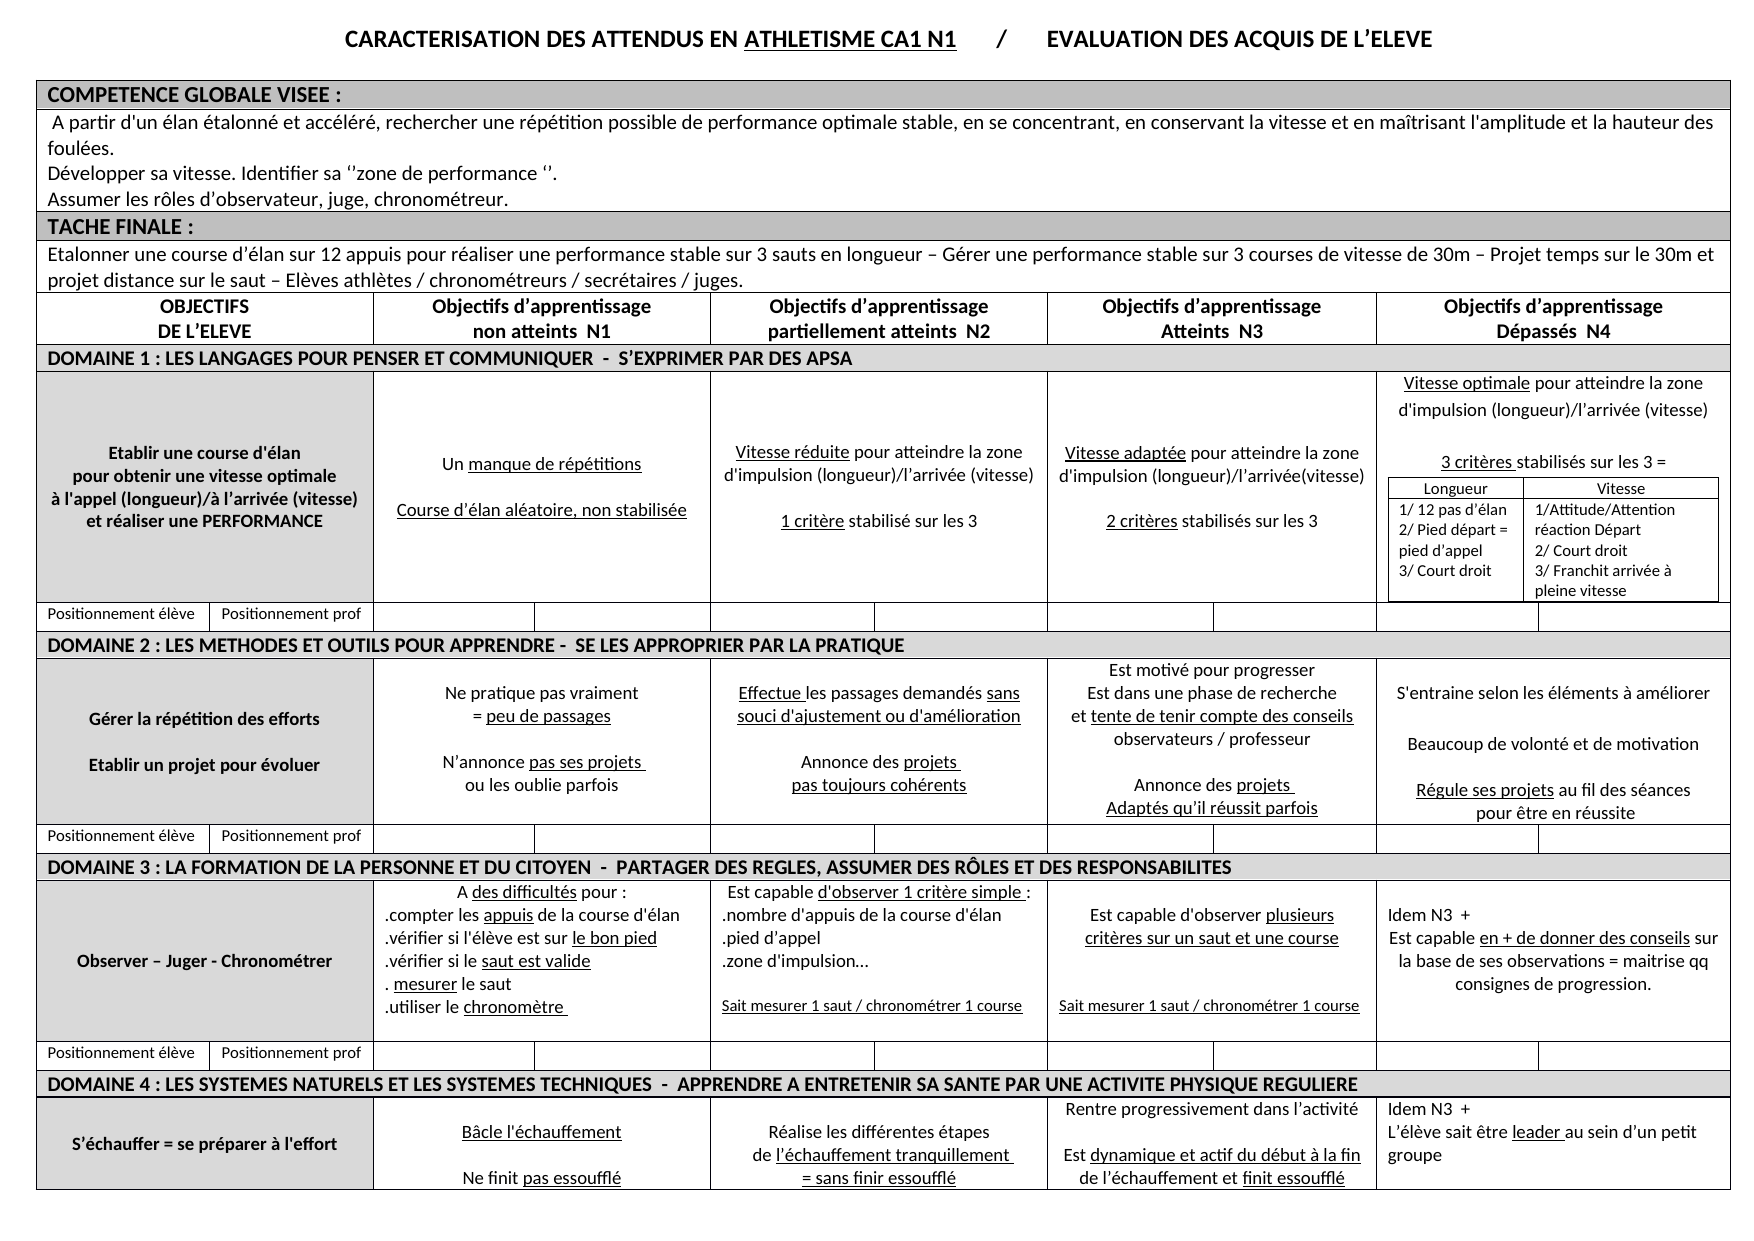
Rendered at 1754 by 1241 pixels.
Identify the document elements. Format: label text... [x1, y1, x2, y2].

table_cell DOMAINE 4 : LES SYSTEMES NATURELS ET LES SYSTEMES TECHNIQUES - APPRENDRE A ENTRETENIR SA SANTE PAR UNE ACTIVITE PHYSIQUE REGULIERE [37, 1071, 1730, 1096]
table_cell [711, 1042, 874, 1070]
table_cell [374, 1042, 534, 1070]
table_cell Bâcle l'échauffement Ne finit pas essoufflé [374, 1098, 710, 1189]
table_cell Un manque de répétitions Course d’élan aléatoire, non stabilisée [374, 372, 710, 602]
table_cell [535, 825, 710, 853]
table_cell A des difficultés pour : .compter les appuis de la course d'élan .vérifier si l'élève est sur le bon pied .vérifier si le saut est valide . mesurer le saut .utiliser le chronomètre [374, 881, 710, 1041]
table_cell Objectifs d’apprentissage non atteints N1 [374, 293, 710, 344]
table_cell [1539, 825, 1730, 853]
table_cell Positionnement élève [37, 1042, 209, 1070]
table_cell TACHE FINALE : [37, 212, 1730, 240]
table_cell Etalonner une course d’élan sur 12 appuis pour réaliser une performance stable sur 3 sauts en longueur – Gérer une performance stable sur 3 courses de vitesse de 30m – Projet temps sur le 30m et projet distance sur le saut – Elèves athlètes / chronométreurs / secrétaires / juges. [37, 241, 1730, 292]
table_cell [1539, 1042, 1730, 1070]
table_cell A partir d'un élan étalonné et accéléré, rechercher une répétition possible de performance optimale stable, en se concentrant, en conservant la vitesse et en maîtrisant l'amplitude et la hauteur des foulées. Développer sa vitesse. Identifier sa ‘’zone de performance ‘’. Assumer les rôles d’observateur, juge, chronométreur. [37, 110, 1730, 211]
table_cell Ne pratique pas vraiment = peu de passages N’annonce pas ses projets ou les oublie parfois [374, 659, 710, 824]
table_cell S’échauffer = se préparer à l'effort [37, 1098, 373, 1189]
table_cell [875, 1042, 1047, 1070]
table_cell Positionnement prof [210, 1042, 373, 1070]
table_cell [1048, 1042, 1213, 1070]
table_cell [875, 603, 1047, 631]
table_cell S'entraine selon les éléments à améliorer Beaucoup de volonté et de motivation Régule ses projets au fil des séances pour être en réussite [1377, 659, 1730, 824]
table_cell Positionnement prof [210, 603, 373, 631]
table_cell Etablir une course d'élan pour obtenir une vitesse optimale à l'appel (longueur)/à l’arrivée (vitesse) et réaliser une PERFORMANCE [37, 372, 373, 602]
table_cell [1214, 603, 1376, 631]
table_cell Gérer la répétition des efforts Etablir un projet pour évoluer [37, 659, 373, 824]
table_cell [1377, 603, 1538, 631]
table_cell [1048, 603, 1213, 631]
table_cell [374, 603, 534, 631]
table_cell DOMAINE 2 : LES METHODES ET OUTILS POUR APPRENDRE - SE LES APPROPRIER PAR LA PRATIQUE [37, 632, 1730, 657]
table_cell [1377, 825, 1538, 853]
table_cell Est capable d'observer plusieurs critères sur un saut et une course Sait mesurer 1 saut / chronométrer 1 course [1048, 881, 1376, 1041]
table_cell [1539, 603, 1730, 631]
table_cell [1048, 825, 1213, 853]
table_cell [374, 825, 534, 853]
table_cell Effectue les passages demandés sans souci d'ajustement ou d'amélioration Annonce des projets pas toujours cohérents [711, 659, 1047, 824]
table_cell Idem N3 + L’élève sait être leader au sein d’un petit groupe [1377, 1098, 1730, 1189]
table_cell Est motivé pour progresser Est dans une phase de recherche et tente de tenir compte des conseils observateurs / professeur Annonce des projets Adaptés qu’il réussit parfois [1048, 659, 1376, 824]
table_cell Rentre progressivement dans l’activité Est dynamique et actif du début à la fin de l’échauffement et finit essoufflé [1048, 1098, 1376, 1189]
table_cell DOMAINE 1 : LES LANGAGES POUR PENSER ET COMMUNIQUER - S’EXPRIMER PAR DES APSA [37, 345, 1730, 371]
table_cell [1377, 1042, 1538, 1070]
table_cell [711, 603, 874, 631]
table_cell Réalise les différentes étapes de l’échauffement tranquillement = sans finir essoufflé [711, 1098, 1047, 1189]
table_cell [1214, 825, 1376, 853]
table_cell DOMAINE 3 : LA FORMATION DE LA PERSONNE ET DU CITOYEN - PARTAGER DES REGLES, ASSUMER DES RÔLES ET DES RESPONSABILITES [37, 854, 1730, 879]
table_cell Positionnement prof [210, 825, 373, 853]
text CARACTERISATION DES ATTENDUS EN ATHLETISME CA1 N1 / EVALUATION DES ACQUIS DE L’ELEVE [47, 24, 1730, 54]
table_cell Vitesse réduite pour atteindre la zone d'impulsion (longueur)/l’arrivée (vitesse) 1 critère stabilisé sur les 3 [711, 372, 1047, 602]
table_cell Est capable d'observer 1 critère simple : .nombre d'appuis de la course d'élan .pied d’appel .zone d'impulsion… Sait mesurer 1 saut / chronométrer 1 course [711, 881, 1047, 1041]
table_cell Positionnement élève [37, 603, 209, 631]
table_cell Positionnement élève [37, 825, 209, 853]
table_cell Idem N3 + Est capable en + de donner des conseils sur la base de ses observations = maitrise qq consignes de progression. [1377, 881, 1730, 1041]
table_cell Observer – Juger - Chronométrer [37, 881, 373, 1041]
table_header COMPETENCE GLOBALE VISEE : [37, 81, 1730, 108]
table_cell Vitesse optimale pour atteindre la zone d'impulsion (longueur)/l’arrivée (vitesse) 3 critères stabilisés sur les 3 = [1377, 372, 1730, 602]
table_cell Objectifs d’apprentissage Dépassés N4 [1377, 293, 1730, 344]
table_cell [875, 825, 1047, 853]
table_cell OBJECTIFS DE L’ELEVE [37, 293, 373, 344]
table_cell [535, 603, 710, 631]
table_cell [1214, 1042, 1376, 1070]
table_cell [711, 825, 874, 853]
table_cell Objectifs d’apprentissage partiellement atteints N2 [711, 293, 1047, 344]
table_cell Objectifs d’apprentissage Atteints N3 [1048, 293, 1376, 344]
table_cell Vitesse adaptée pour atteindre la zone d'impulsion (longueur)/l’arrivée(vitesse) 2 critères stabilisés sur les 3 [1048, 372, 1376, 602]
table_cell [535, 1042, 710, 1070]
